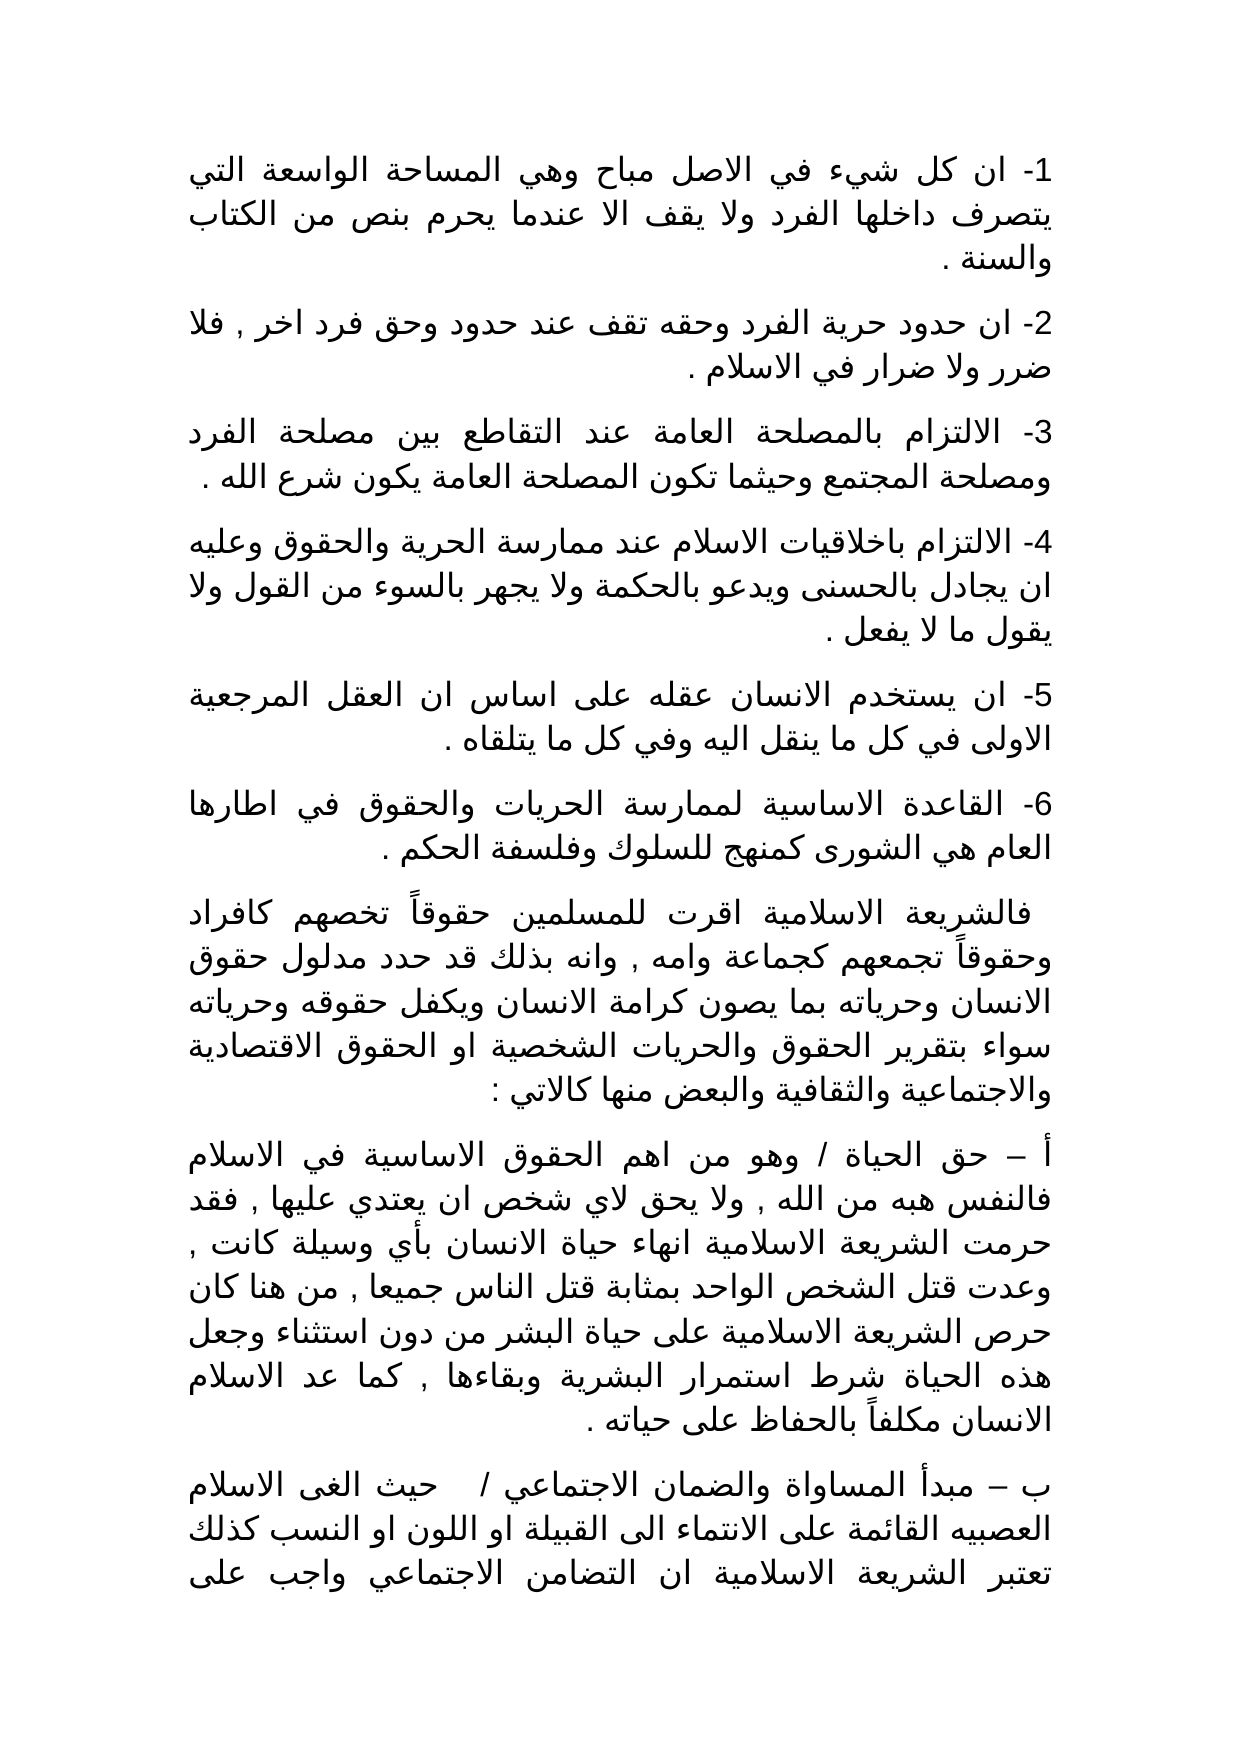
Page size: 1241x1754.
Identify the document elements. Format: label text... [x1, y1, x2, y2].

text 4- الالتزام باخلاقيات الاسلام عند ممارسة الحرية والحقوق وعليه ان يجادل بالحسنى ويدعو بالحكمة ولا يجهر بالسوء من القول ولا يقول ما لا يفعل . [187, 522, 1053, 648]
text 1- ان كل شيء في الاصل مباح وهي المساحة الواسعة التي يتصرف داخلها الفرد ولا يقف الا عندما يحرم بنص من الكتاب والسنة . [187, 150, 1053, 277]
text 6- القاعدة الاساسية لممارسة الحريات والحقوق في اطارها العام هي الشورى كمنهج للسلوك وفلسفة الحكم . [187, 784, 1053, 867]
text 2- ان حدود حرية الفرد وحقه تقف عند حدود وحق فرد اخر , فلا ضرر ولا ضرار في الاسلام . [187, 303, 1053, 386]
text 5- ان يستخدم الانسان عقله على اساس ان العقل المرجعية الاولى في كل ما ينقل اليه وفي كل ما يتلقاه . [187, 675, 1053, 758]
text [187, 1465, 1053, 1592]
text أ – حق الحياة / وهو من اهم الحقوق الاساسية في الاسلام فالنفس هبه من الله , ولا يحق لاي شخص ان يعتدي عليها , فقد حرمت الشريعة الاسلامية انهاء حياة الانسان بأي وسيلة كانت , وعدت قتل الشخص الواحد بمثابة قتل الناس جميعا , من هنا كان حرص الشريعة الاسلامية على حياة البشر من دون استثناء وجعل هذه الحياة شرط استمرار البشرية وبقاءها , كما عد الاسلام الانسان مكلفاً بالحفاظ على حياته . [187, 1135, 1053, 1438]
text 3- الالتزام بالمصلحة العامة عند التقاطع بين مصلحة الفرد ومصلحة المجتمع وحيثما تكون المصلحة العامة يكون شرع الله . [187, 412, 1053, 495]
text فالشريعة الاسلامية اقرت للمسلمين حقوقاً تخصهم كافراد وحقوقاً تجمعهم كجماعة وامه , وانه بذلك قد حدد مدلول حقوق الانسان وحرياته بما يصون كرامة الانسان ويكفل حقوقه وحرياته سواء بتقرير الحقوق والحريات الشخصية او الحقوق الاقتصادية والاجتماعية والثقافية والبعض منها كالاتي : [187, 893, 1053, 1108]
